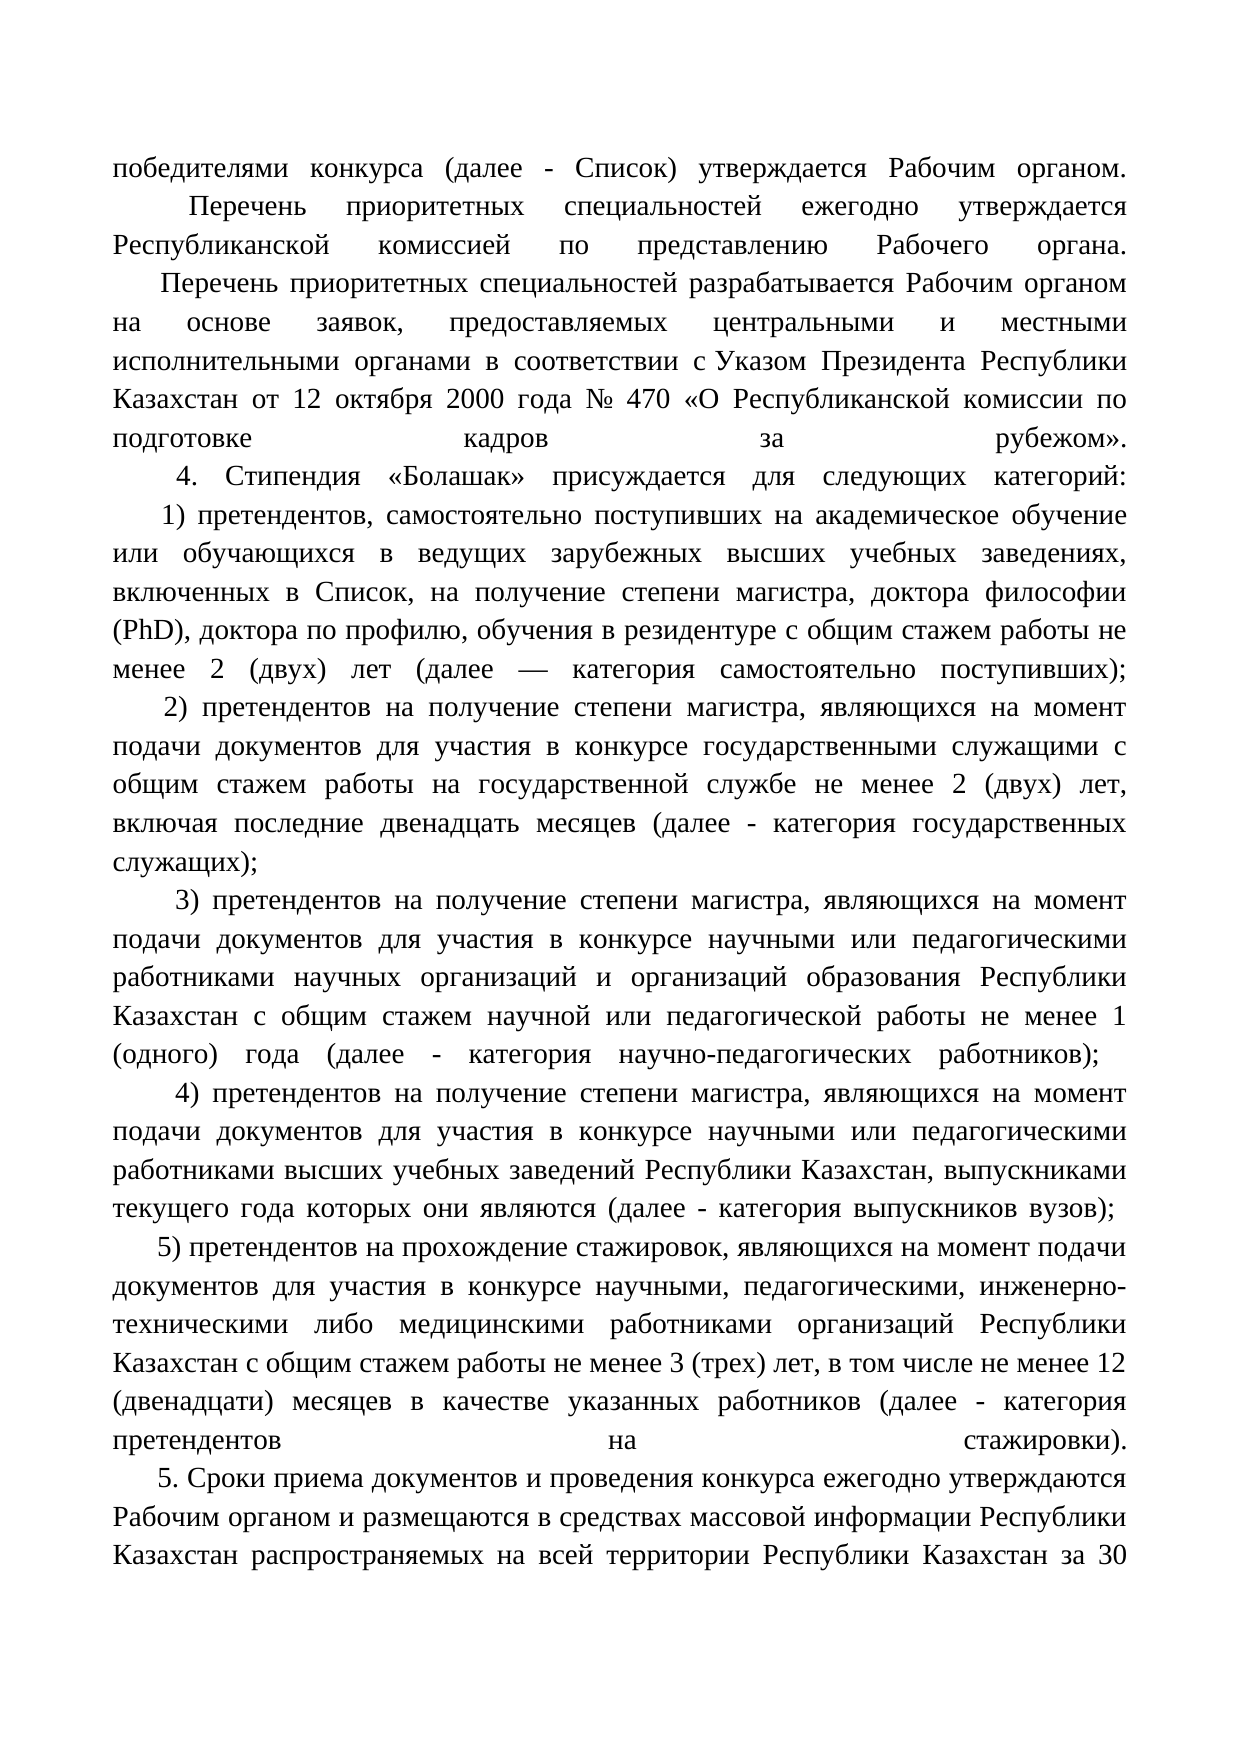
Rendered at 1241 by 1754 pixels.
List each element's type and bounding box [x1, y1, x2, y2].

text [112, 150, 1128, 1571]
